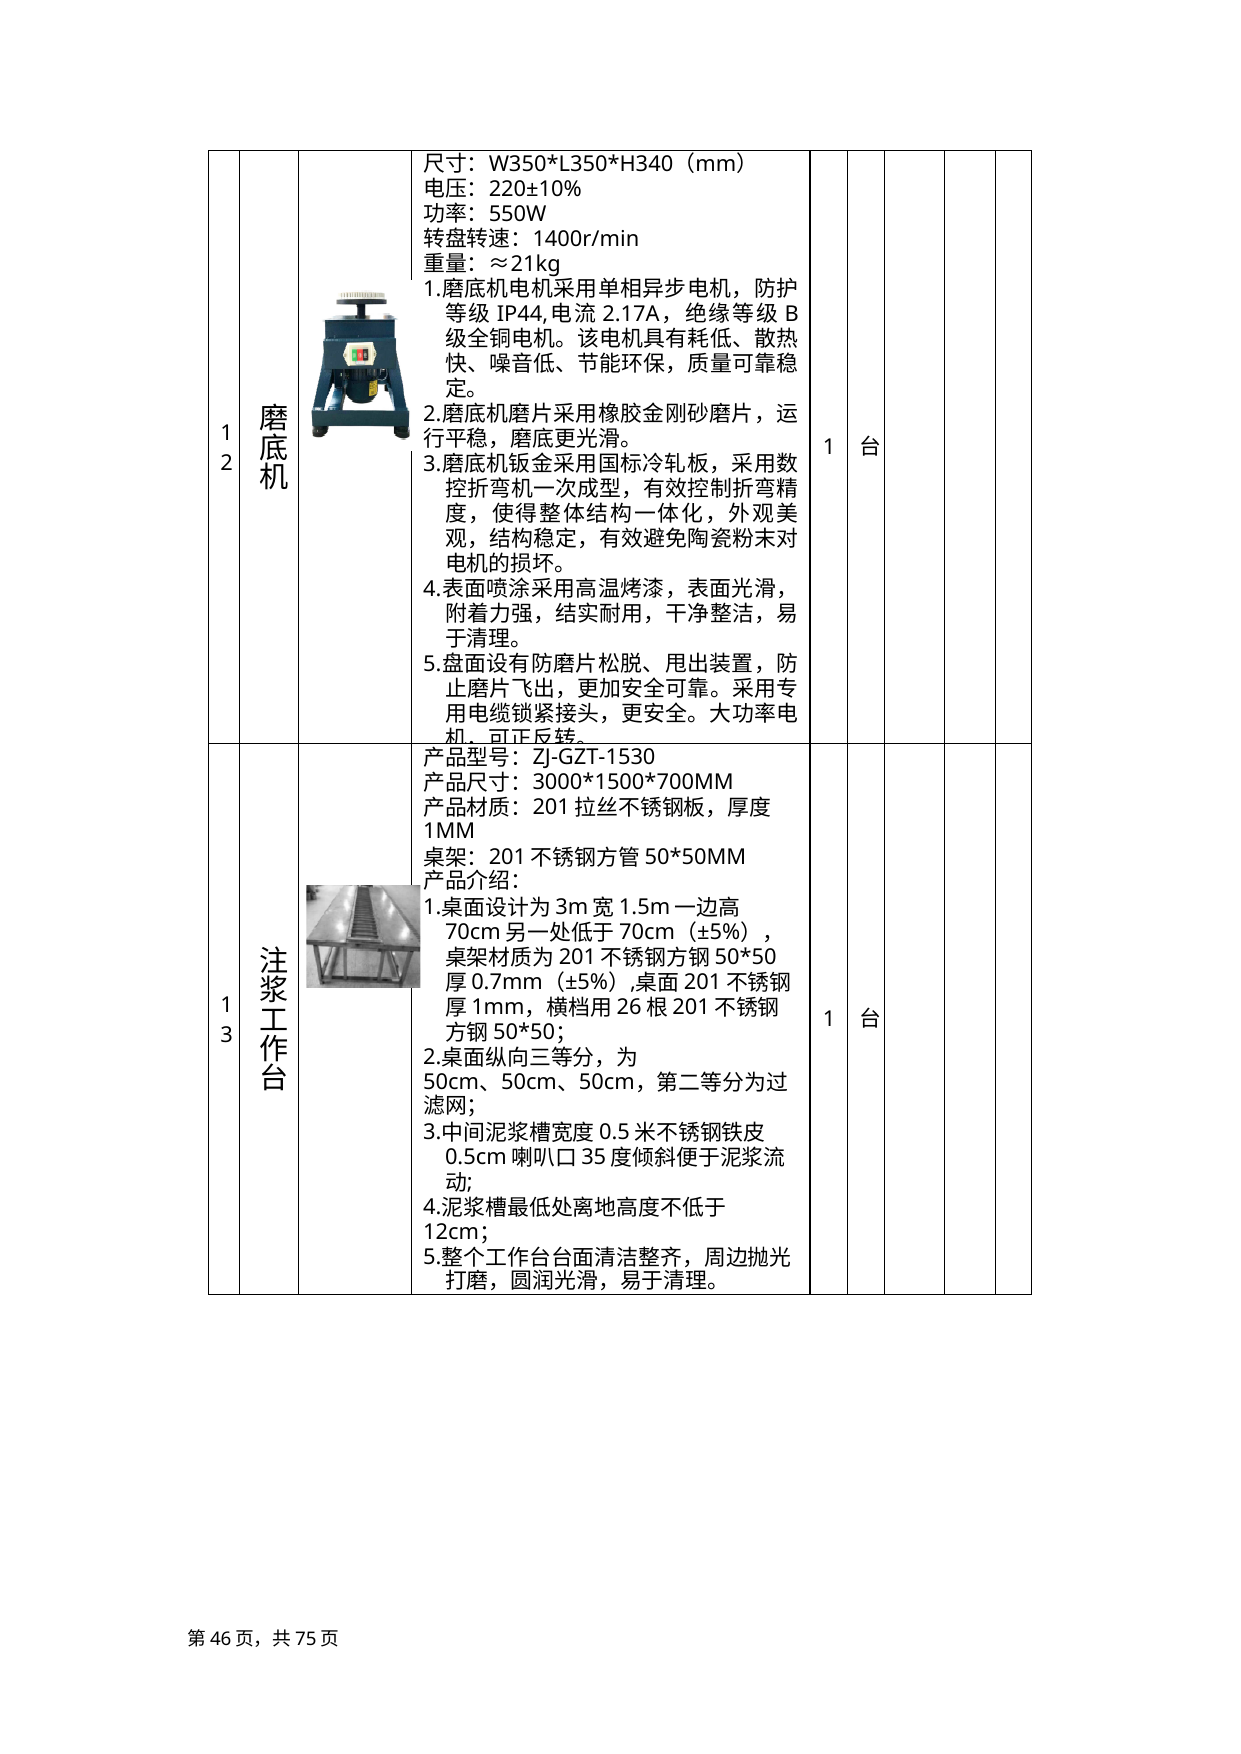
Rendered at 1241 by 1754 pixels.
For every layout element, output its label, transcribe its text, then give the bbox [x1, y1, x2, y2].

table_cell [299, 151, 411, 743]
table_cell [885, 151, 944, 743]
table_cell 注浆工作台 [240, 744, 298, 1294]
table_cell 1 [811, 744, 847, 1294]
table_cell 产品型号：ZJ-GZT-1530 产品尺寸：3000*1500*700MM 产品材质：201拉丝不锈钢板，厚度1MM 桌架：201不锈钢方管50*50MM 产品介绍： 1.桌面设计为3m宽1.5m一边高70cm另一处低于70cm（±5%）， 桌架材质为201不锈钢方钢50*50厚0.7mm（±5%）,桌面201不锈钢厚1mm，横档用26根201不锈钢方钢50*50； 2.桌面纵向三等分，为50cm、50cm、50cm，第二等分为过滤网； 3.中间泥浆槽宽度0.5米不锈钢铁皮0.5cm喇叭口35度倾斜便于泥浆流动; 4.泥浆槽最低处离地高度不低于12cm； 5.整个工作台台面清洁整齐，周边抛光打磨，圆润光滑，易于清理。 [412, 744, 809, 1294]
table_cell [885, 744, 944, 1294]
table_cell 1 [811, 151, 847, 743]
table_cell [996, 151, 1031, 743]
table_cell 12 [209, 151, 239, 743]
table_cell [996, 744, 1031, 1294]
picture [306, 885, 421, 988]
picture [302, 280, 414, 451]
table_cell [945, 744, 995, 1294]
table_cell 尺寸：W350*L350*H340（mm） 电压：220±10% 功率：550W 转盘转速：1400r/min 重量：≈21kg 1.磨底机电机采用单相异步电机，防护等级IP44,电流2.17A，绝缘等级B级全铜电机。该电机具有耗低、散热快、噪音低、节能环保，质量可靠稳定。 2.磨底机磨片采用橡胶金刚砂磨片，运行平稳，磨底更光滑。 3.磨底机钣金采用国标冷轧板，采用数控折弯机一次成型，有效控制折弯精度，使得整体结构一体化，外观美观，结构稳定，有效避免陶瓷粉末对电机的损坏。 4.表面喷涂采用高温烤漆，表面光滑，附着力强，结实耐用，干净整洁，易于清理。 5.盘面设有防磨片松脱、甩出装置，防止磨片飞出，更加安全可靠。采用专用电缆锁紧接头，更安全。大功率电机，可正反转。 [412, 151, 809, 743]
table_cell [945, 151, 995, 743]
table_cell 13 [209, 744, 239, 1294]
table_cell 台 [848, 744, 884, 1294]
table_cell [299, 744, 411, 1294]
table_cell 磨底机 [240, 151, 298, 743]
table_cell 台 [848, 151, 884, 743]
